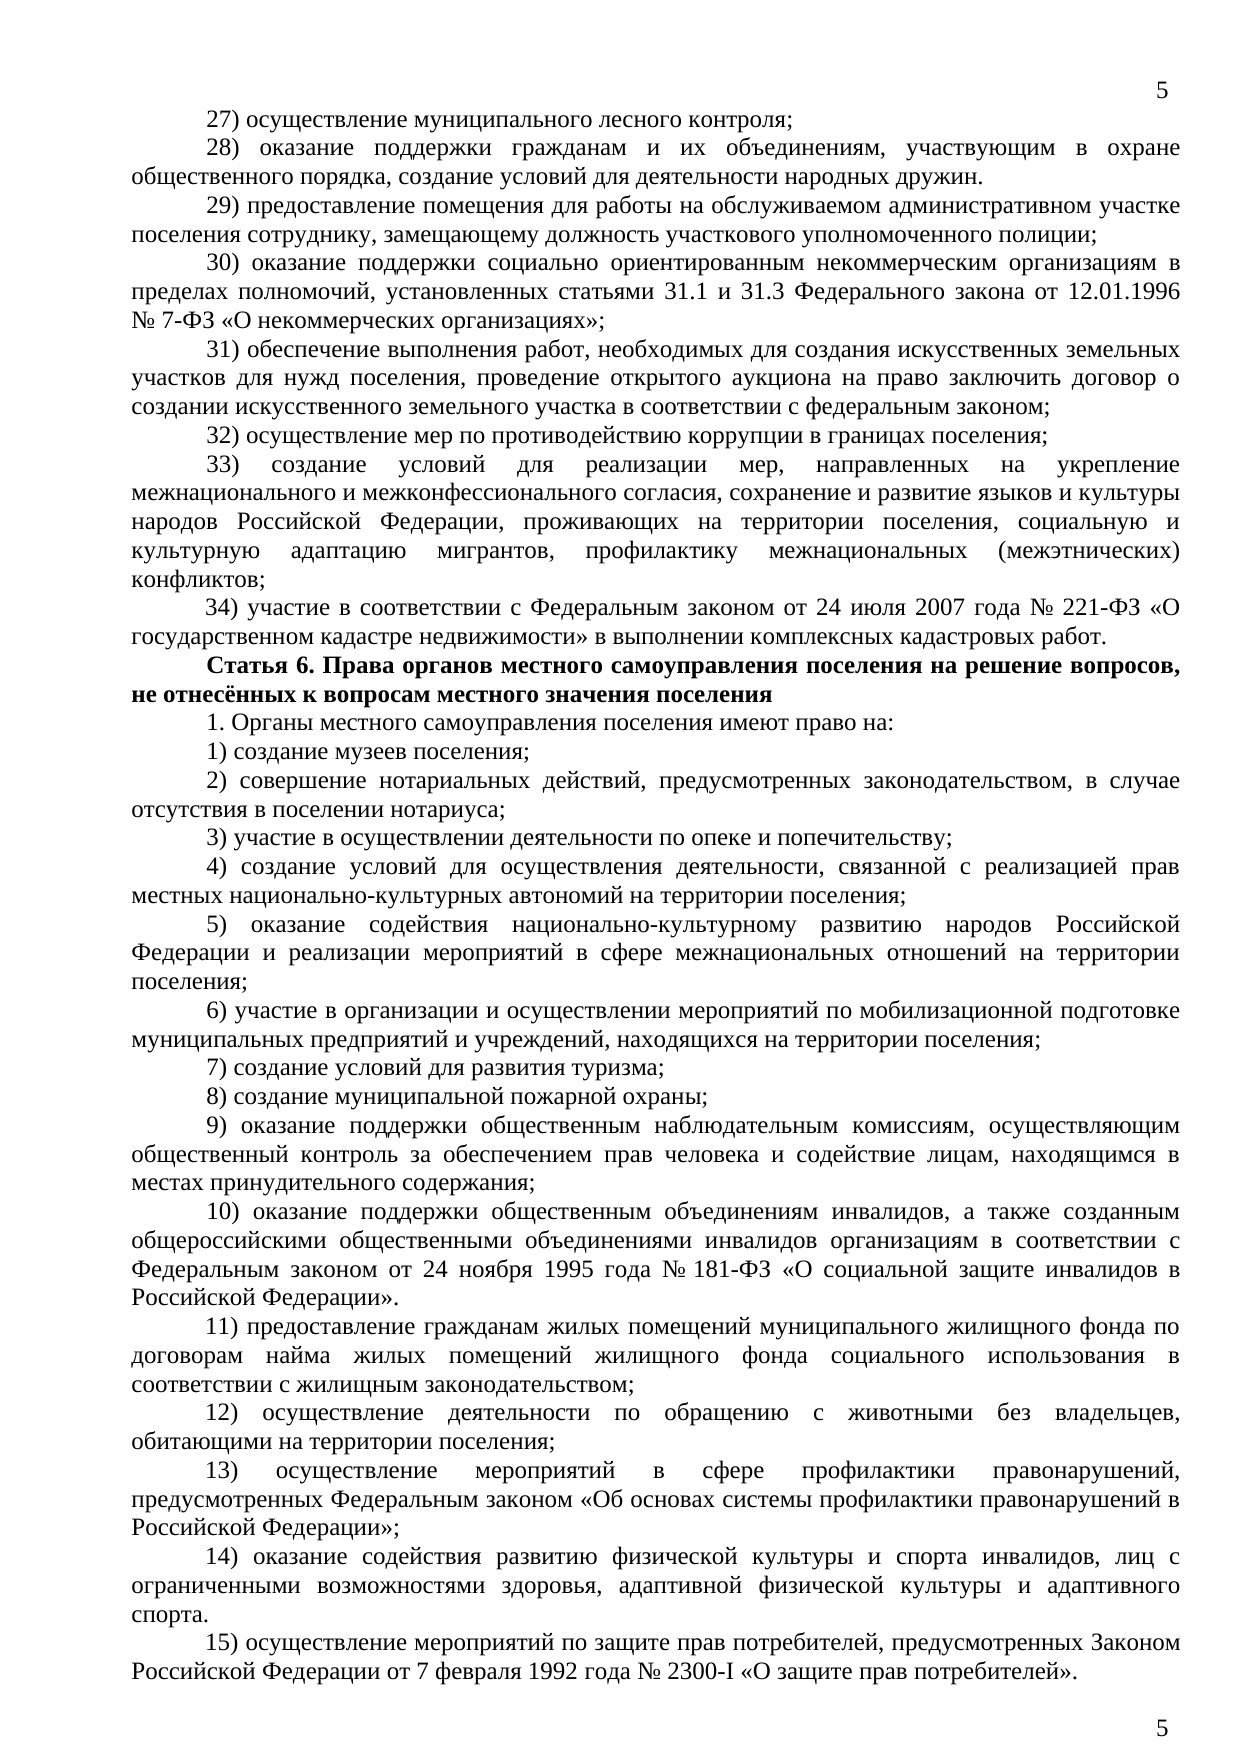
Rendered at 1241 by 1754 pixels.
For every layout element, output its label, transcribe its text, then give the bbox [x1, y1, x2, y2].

text 4) создание условий для осуществления деятельности, связанной с реализацией прав местных национально-культурных автономий на территории поселения; [131, 851, 1181, 909]
text 9) оказание поддержки общественным наблюдательным комиссиям, осуществляющим общественный контроль за обеспечением прав человека и содействие лицам, находящимся в местах принудительного содержания; [131, 1110, 1181, 1196]
text 13) осуществление мероприятий в сфере профилактики правонарушений, предусмотренных Федеральным законом «Об основах системы профилактики правонарушений в Российской Федерации»; [131, 1455, 1181, 1541]
text 27) осуществление муниципального лесного контроля; [131, 104, 1181, 132]
text 29) предоставление помещения для работы на обслуживаемом административном участке поселения сотруднику, замещающему должность участкового уполномоченного полиции; [131, 190, 1181, 247]
text 5) оказание содействия национально-культурному развитию народов Российской Федерации и реализации мероприятий в сфере межнациональных отношений на территории поселения; [131, 909, 1181, 995]
text Статья 6. Права органов местного самоуправления поселения на решение вопросов, не отнесённых к вопросам местного значения поселения [131, 650, 1181, 707]
text 10) оказание поддержки общественным объединениям инвалидов, а также созданным общероссийскими общественными объединениями инвалидов организациям в соответствии с Федеральным законом от 24 ноября 1995 года № 181-ФЗ «О социальной защите инвалидов в Российской Федерации». [131, 1196, 1181, 1311]
text 33) создание условий для реализации мер, направленных на укрепление межнационального и межконфессионального согласия, сохранение и развитие языков и культуры народов Российской Федерации, проживающих на территории поселения, социальную и культурную адаптацию мигрантов, профилактику межнациональных (межэтнических) конфликтов; [131, 449, 1181, 592]
text 12) осуществление деятельности по обращению с животными без владельцев, обитающими на территории поселения; [131, 1397, 1181, 1455]
text 3) участие в осуществлении деятельности по опеке и попечительству; [131, 822, 1181, 851]
text 32) осуществление мер по противодействию коррупции в границах поселения; [131, 420, 1181, 449]
text 30) оказание поддержки социально ориентированным некоммерческим организациям в пределах полномочий, установленных статьями 31.1 и 31.3 Федерального закона от 12.01.1996 № 7-ФЗ «О некоммерческих организациях»; [131, 247, 1181, 334]
text 34) участие в соответствии с Федеральным законом от 24 июля 2007 года № 221-ФЗ «О государственном кадастре недвижимости» в выполнении комплексных кадастровых работ. [131, 592, 1181, 650]
text 7) создание условий для развития туризма; [131, 1052, 1181, 1081]
text 11) предоставление гражданам жилых помещений муниципального жилищного фонда по договорам найма жилых помещений жилищного фонда социального использования в соответствии с жилищным законодательством; [131, 1311, 1181, 1397]
text 1. Органы местного самоуправления поселения имеют право на: [131, 707, 1181, 736]
text 28) оказание поддержки гражданам и их объединениям, участвующим в охране общественного порядка, создание условий для деятельности народных дружин. [131, 132, 1181, 190]
text 2) совершение нотариальных действий, предусмотренных законодательством, в случае отсутствия в поселении нотариуса; [131, 765, 1181, 822]
text 15) осуществление мероприятий по защите прав потребителей, предусмотренных Законом Российской Федерации от 7 февраля 1992 года № 2300-I «О защите прав потребителей». [131, 1627, 1181, 1685]
text 6) участие в организации и осуществлении мероприятий по мобилизационной подготовке муниципальных предприятий и учреждений, находящихся на территории поселения; [131, 995, 1181, 1052]
text 14) оказание содействия развитию физической культуры и спорта инвалидов, лиц с ограниченными возможностями здоровья, адаптивной физической культуры и адаптивного спорта. [131, 1541, 1181, 1627]
text 31) обеспечение выполнения работ, необходимых для создания искусственных земельных участков для нужд поселения, проведение открытого аукциона на право заключить договор о создании искусственного земельного участка в соответствии с федеральным законом; [131, 334, 1181, 420]
text 1) создание музеев поселения; [131, 736, 1181, 765]
text 8) создание муниципальной пожарной охраны; [131, 1081, 1181, 1110]
